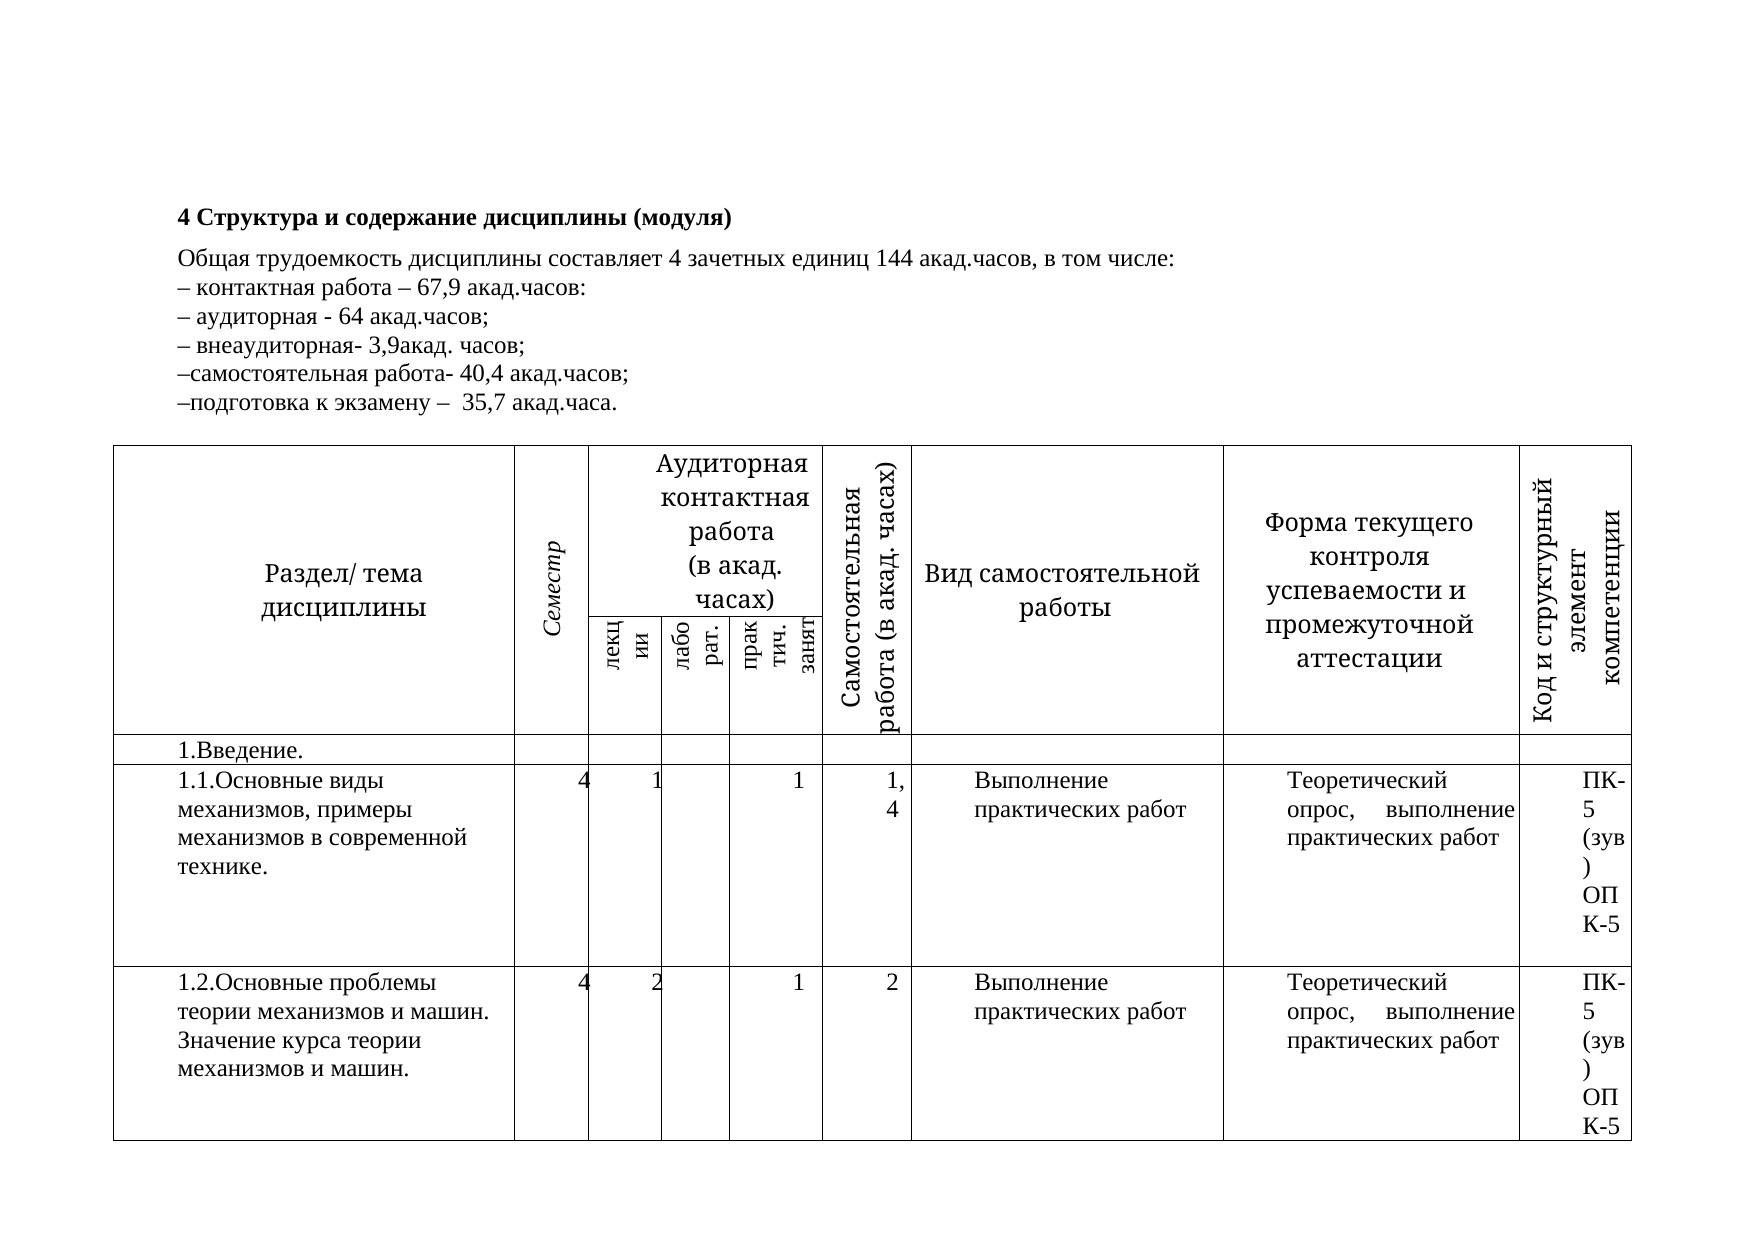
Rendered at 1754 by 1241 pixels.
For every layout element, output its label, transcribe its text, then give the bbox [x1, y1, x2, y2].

table_cell [912, 735, 1223, 764]
table_cell [662, 735, 729, 764]
table_cell Выполнение практических работ [912, 967, 1223, 1140]
text – контактная работа – 67,9 акад.часов: [118, 272, 1636, 301]
table_cell [515, 735, 588, 764]
table_cell [1224, 735, 1519, 764]
text – внеаудиторная- 3,9акад. часов; [118, 330, 1636, 358]
table_cell 1.1.Основные виды механизмов, примеры механизмов в современной технике. [114, 765, 514, 966]
table_cell 4 [515, 967, 588, 1140]
table_cell 2 [823, 967, 911, 1140]
table_cell Выполнение практических работ [912, 765, 1223, 966]
table_cell 2 [589, 967, 661, 1140]
table_cell [730, 735, 822, 764]
text Общая трудоемкость дисциплины составляет 4 зачетных единиц 144 акад.часов, в том числе: [118, 243, 1636, 272]
table_header Вид самостоятельной работы [912, 446, 1223, 734]
table_header Код и структурный элемент компетенции [1520, 446, 1631, 734]
table_cell [1520, 735, 1631, 764]
table_cell [589, 735, 661, 764]
table_cell Теоретический опрос, выполнение практических работ [1224, 765, 1519, 966]
table_cell [662, 765, 729, 966]
table_cell 1 [730, 765, 822, 966]
table_cell Теоретический опрос, выполнение практических работ [1224, 967, 1519, 1140]
table_cell лекции [589, 617, 661, 734]
table_cell [662, 967, 729, 1140]
table_cell лаборат. занятия [662, 617, 729, 734]
table_cell практич. занятия [730, 617, 822, 734]
table_cell [823, 735, 911, 764]
table_cell 1.2.Основные проблемы теории механизмов и машин. Значение курса теории механизмов и машин. [114, 967, 514, 1140]
table_cell 1 [730, 967, 822, 1140]
table_cell ПК-5 (зув) ОПК-5 [1520, 765, 1631, 966]
text –подготовка к экзамену – 35,7 акад.часа. [118, 387, 1636, 416]
text – аудиторная - 64 акад.часов; [118, 301, 1636, 330]
text –самостоятельная работа- 40,4 акад.часов; [118, 358, 1636, 387]
table_header Аудиторная контактная работа (в акад. часах) [589, 446, 822, 616]
table_cell 1.Введение. [114, 735, 514, 764]
table_header Раздел/ тема дисциплины [114, 446, 514, 734]
table_header Семестр [515, 446, 588, 734]
table_header Самостоятельная работа (в акад. часах) [823, 446, 911, 734]
table_cell 4 [515, 765, 588, 966]
table_cell 1,4 [823, 765, 911, 966]
table_cell 1 [589, 765, 661, 966]
table_header Форма текущего контроля успеваемости и промежуточной аттестации [1224, 446, 1519, 734]
subtitle 4 Структура и содержание дисциплины (модуля) [177, 202, 1636, 231]
table_cell ПК-5 (зув) ОПК-5 [1520, 967, 1631, 1140]
